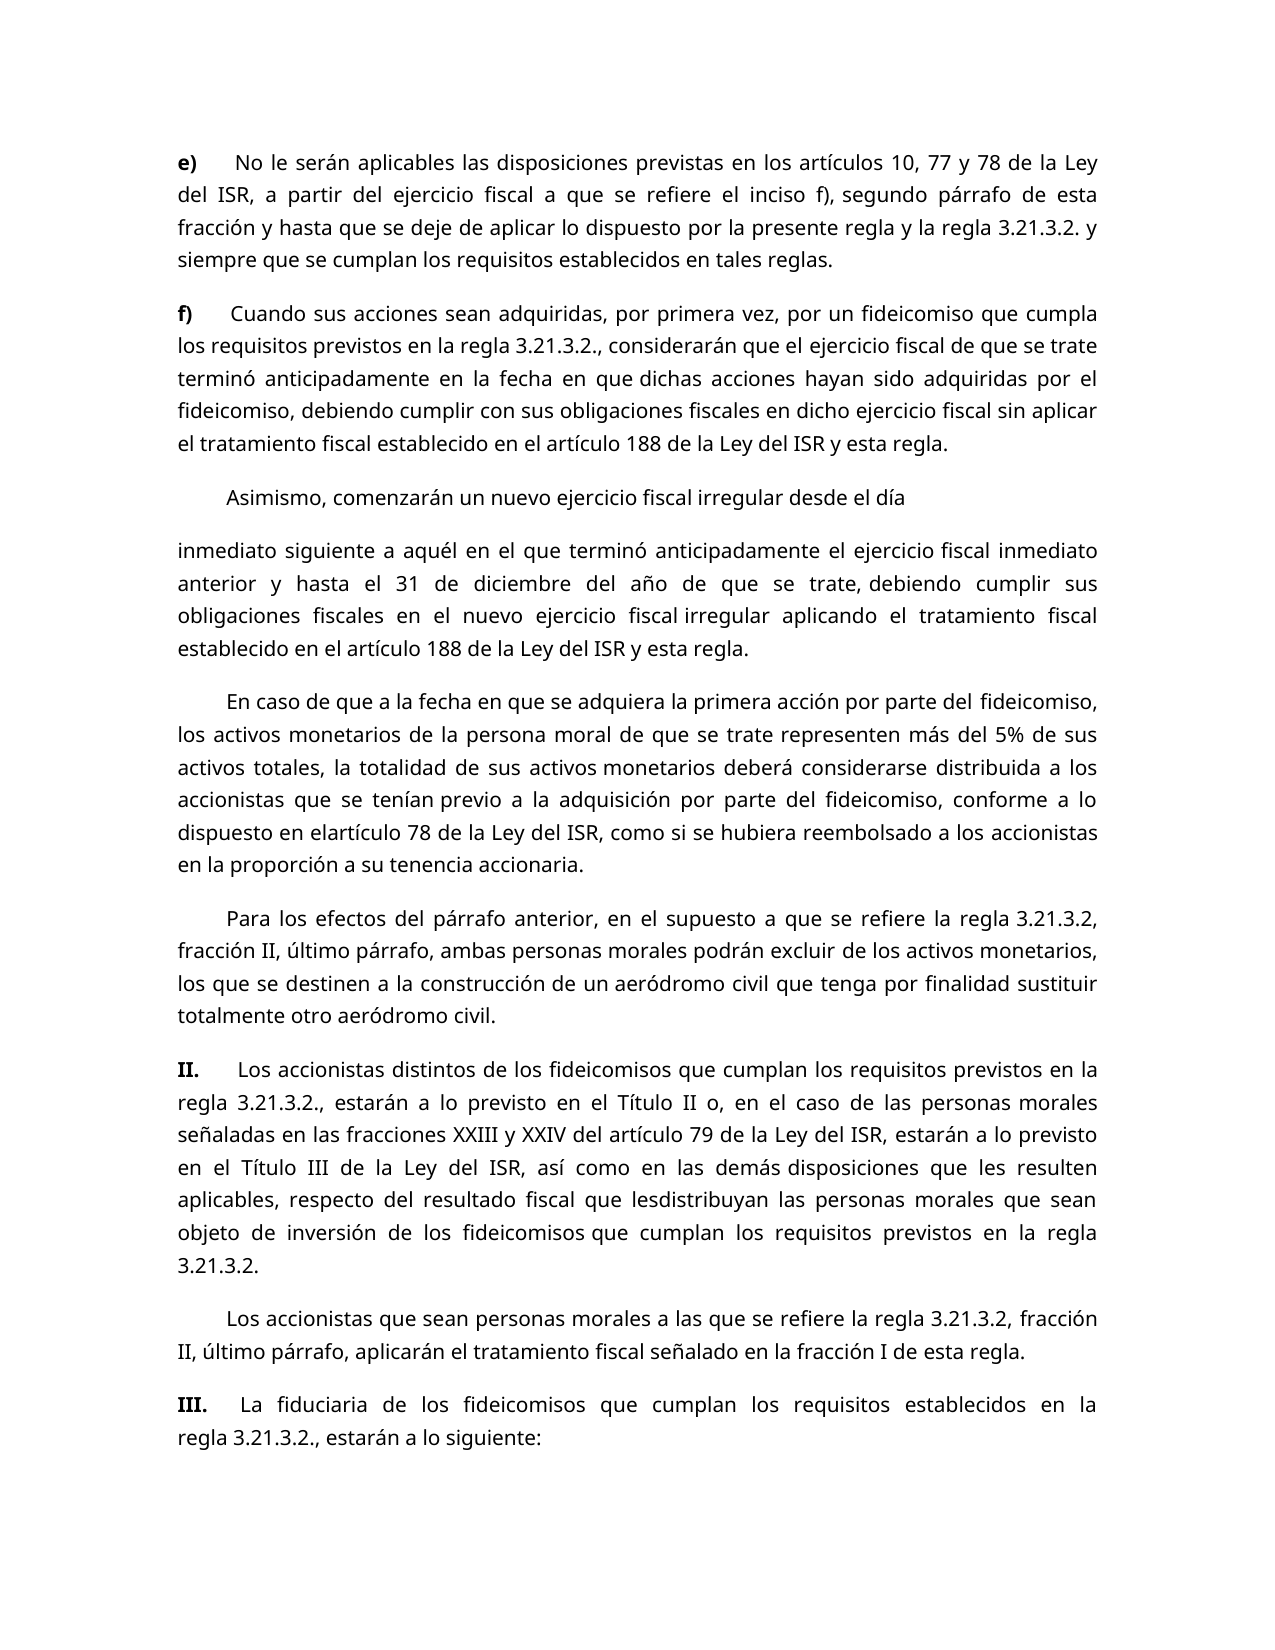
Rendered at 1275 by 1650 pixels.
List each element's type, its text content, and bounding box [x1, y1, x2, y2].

text Los accionistas que sean personas morales a las que se refiere la regla 3.21.3.2, fracción II, último párrafo, aplicarán el tratamiento fiscal señalado en la fracción I de esta regla. [177, 1304, 1098, 1365]
text En caso de que a la fecha en que se adquiera la primera acción por parte del fideicomiso, los activos monetarios de la persona moral de que se trate representen más del 5% de sus activos totales, la totalidad de sus activos monetarios deberá considerarse distribuida a los accionistas que se tenían previo a la adquisición por parte del fideicomiso, conforme a lo dispuesto en elartículo 78 de la Ley del ISR, como si se hubiera reembolsado a los accionistas en la proporción a su tenencia accionaria. [177, 687, 1098, 879]
text Para los efectos del párrafo anterior, en el supuesto a que se refiere la regla 3.21.3.2, fracción II, último párrafo, ambas personas morales podrán excluir de los activos monetarios, los que se destinen a la construcción de un aeródromo civil que tenga por finalidad sustituir totalmente otro aeródromo civil. [177, 904, 1098, 1030]
text inmediato siguiente a aquél en el que terminó anticipadamente el ejercicio fiscal inmediato anterior y hasta el 31 de diciembre del año de que se trate, debiendo cumplir sus obligaciones fiscales en el nuevo ejercicio fiscal irregular aplicando el tratamiento fiscal establecido en el artículo 188 de la Ley del ISR y esta regla. [177, 536, 1098, 662]
text III. La fiduciaria de los fideicomisos que cumplan los requisitos establecidos en la regla 3.21.3.2., estarán a lo siguiente: [177, 1390, 1098, 1451]
text II. Los accionistas distintos de los fideicomisos que cumplan los requisitos previstos en la regla 3.21.3.2., estarán a lo previsto en el Título II o, en el caso de las personas morales señaladas en las fracciones XXIII y XXIV del artículo 79 de la Ley del ISR, estarán a lo previsto en el Título III de la Ley del ISR, así como en las demás disposiciones que les resulten aplicables, respecto del resultado fiscal que lesdistribuyan las personas morales que sean objeto de inversión de los fideicomisos que cumplan los requisitos previstos en la regla 3.21.3.2. [177, 1055, 1098, 1279]
text Asimismo, comenzarán un nuevo ejercicio fiscal irregular desde el día [177, 483, 1098, 511]
text f) Cuando sus acciones sean adquiridas, por primera vez, por un fideicomiso que cumpla los requisitos previstos en la regla 3.21.3.2., considerarán que el ejercicio fiscal de que se trate terminó anticipadamente en la fecha en que dichas acciones hayan sido adquiridas por el fideicomiso, debiendo cumplir con sus obligaciones fiscales en dicho ejercicio fiscal sin aplicar el tratamiento fiscal establecido en el artículo 188 de la Ley del ISR y esta regla. [177, 299, 1098, 458]
text e) No le serán aplicables las disposiciones previstas en los artículos 10, 77 y 78 de la Ley del ISR, a partir del ejercicio fiscal a que se refiere el inciso f), segundo párrafo de esta fracción y hasta que se deje de aplicar lo dispuesto por la presente regla y la regla 3.21.3.2. y siempre que se cumplan los requisitos establecidos en tales reglas. [177, 148, 1098, 274]
